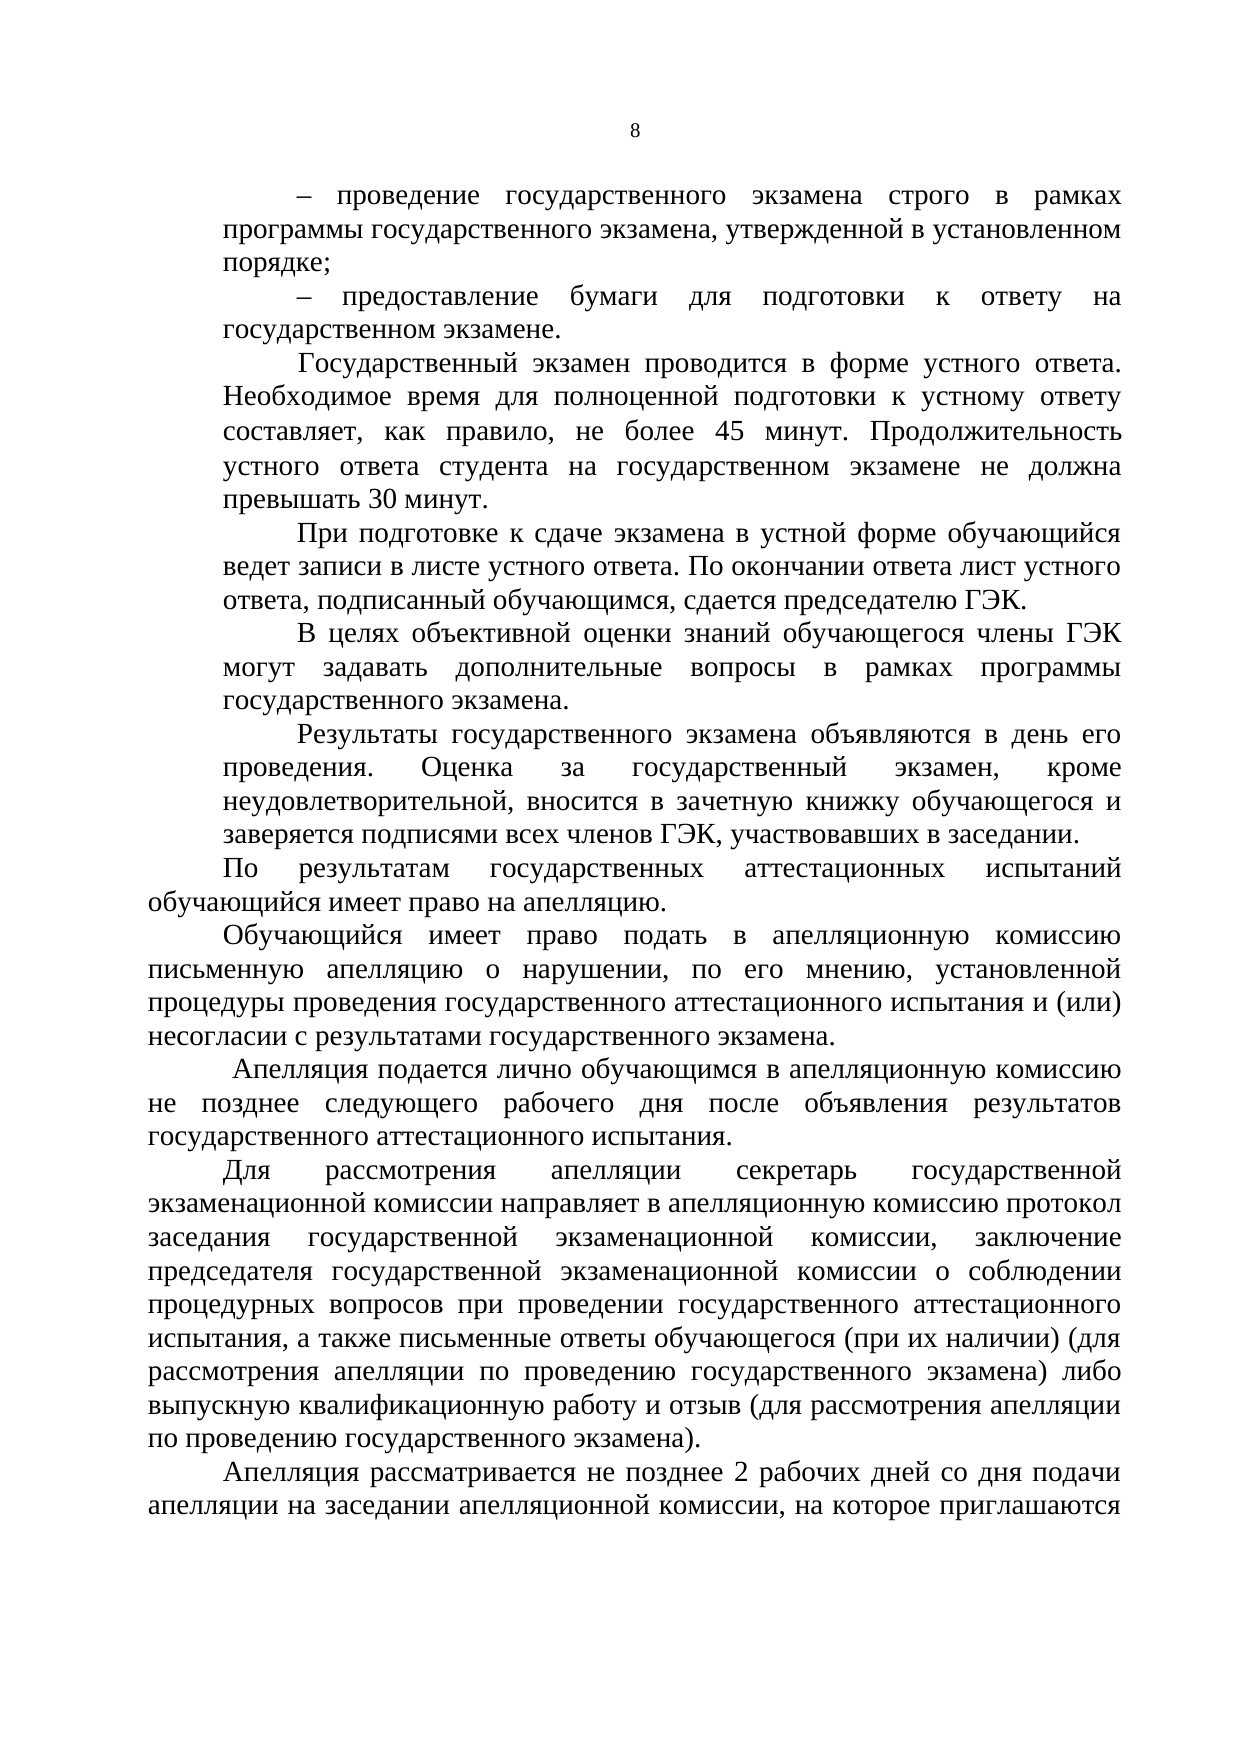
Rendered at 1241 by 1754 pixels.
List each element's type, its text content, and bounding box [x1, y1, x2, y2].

text Государственный экзамен проводится в форме устного ответа. Необходимое время для полноценной подготовки к устному ответу составляет, как правило, не более 45 минут. Продолжительность устного ответа студента на государственном экзамене не должна превышать 30 минут. [223, 345, 1122, 515]
text По результатам государственных аттестационных испытаний обучающийся имеет право на апелляцию. [148, 850, 1122, 917]
text Для рассмотрения апелляции секретарь государственной экзаменационной комиссии направляет в апелляционную комиссию протокол заседания государственной экзаменационной комиссии, заключение председателя государственной экзаменационной комиссии о соблюдении процедурных вопросов при проведении государственного аттестационного испытания, а также письменные ответы обучающегося (при их наличии) (для рассмотрения апелляции по проведению государственного экзамена) либо выпускную квалификационную работу и отзыв (для рассмотрения апелляции по проведению государственного экзамена). [148, 1152, 1122, 1454]
text Результаты государственного экзамена объявляются в день его проведения. Оценка за государственный экзамен, кроме неудовлетворительной, вносится в зачетную книжку обучающегося и заверяется подписями всех членов ГЭК, участвовавших в заседании. [223, 716, 1122, 850]
text – предоставление бумаги для подготовки к ответу на государственном экзамене. [223, 278, 1122, 345]
text При подготовке к сдаче экзамена в устной форме обучающийся ведет записи в листе устного ответа. По окончании ответа лист устного ответа, подписанный обучающимся, сдается председателю ГЭК. [223, 515, 1122, 615]
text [148, 1454, 1122, 1521]
text Обучающийся имеет право подать в апелляционную комиссию письменную апелляцию о нарушении, по его мнению, установленной процедуры проведения государственного аттестационного испытания и (или) несогласии с результатами государственного экзамена. [148, 917, 1122, 1051]
text – проведение государственного экзамена строго в рамках программы государственного экзамена, утвержденной в установленном порядке; [223, 177, 1122, 278]
text Апелляция подается лично обучающимся в апелляционную комиссию не позднее следующего рабочего дня после объявления результатов государственного аттестационного испытания. [148, 1051, 1122, 1152]
text В целях объективной оценки знаний обучающегося члены ГЭК могут задавать дополнительные вопросы в рамках программы государственного экзамена. [223, 615, 1122, 716]
